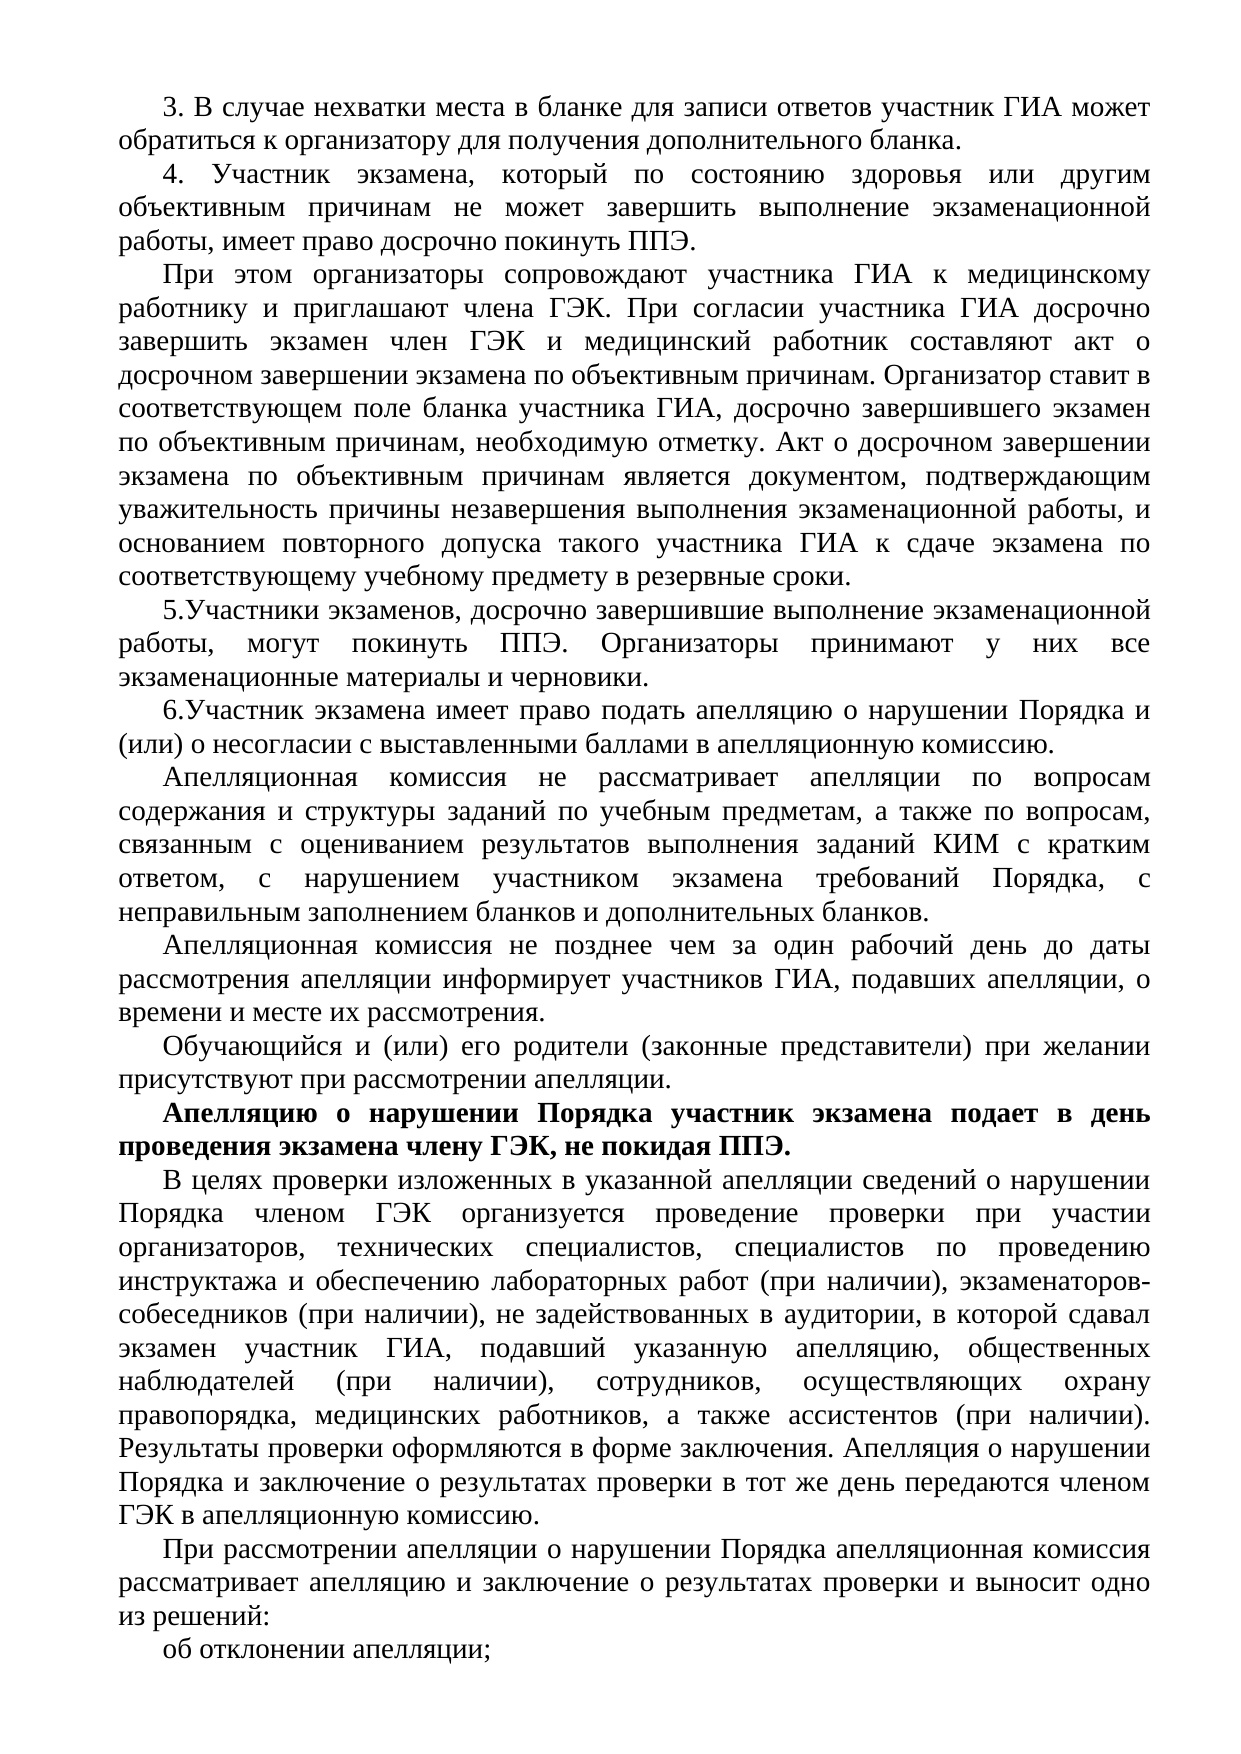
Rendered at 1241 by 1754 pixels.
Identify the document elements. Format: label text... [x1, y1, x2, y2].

text 4. Участник экзамена, который по состоянию здоровья или другим объективным причинам не может завершить выполнение экзаменационной работы, имеет право досрочно покинуть ППЭ. [118, 156, 1152, 256]
text В целях проверки изложенных в указанной апелляции сведений о нарушении Порядка членом ГЭК организуется проведение проверки при участии организаторов, технических специалистов, специалистов по проведению инструктажа и обеспечению лабораторных работ (при наличии), экзаменаторов-собеседников (при наличии), не задействованных в аудитории, в которой сдавал экзамен участник ГИА, подавший указанную апелляцию, общественных наблюдателей (при наличии), сотрудников, осуществляющих охрану правопорядка, медицинских работников, а также ассистентов (при наличии). Результаты проверки оформляются в форме заключения. Апелляция о нарушении Порядка и заключение о результатах проверки в тот же день передаются членом ГЭК в апелляционную комиссию. [118, 1162, 1152, 1531]
text об отклонении апелляции; [118, 1632, 1152, 1665]
text При рассмотрении апелляции о нарушении Порядка апелляционная комиссия рассматривает апелляцию и заключение о результатах проверки и выносит одно из решений: [118, 1531, 1152, 1632]
text Обучающийся и (или) его родители (законные представители) при желании присутствуют при рассмотрении апелляции. [118, 1028, 1152, 1095]
text Апелляцию о нарушении Порядка участник экзамена подает в день проведения экзамена члену ГЭК, не покидая ППЭ. [118, 1095, 1152, 1162]
text 6.Участник экзамена имеет право подать апелляцию о нарушении Порядка и (или) о несогласии с выставленными баллами в апелляционную комиссию. [118, 692, 1152, 759]
text Апелляционная комиссия не позднее чем за один рабочий день до даты рассмотрения апелляции информирует участников ГИА, подавших апелляции, о времени и месте их рассмотрения. [118, 927, 1152, 1028]
text При этом организаторы сопровождают участника ГИА к медицинскому работнику и приглашают члена ГЭК. При согласии участника ГИА досрочно завершить экзамен член ГЭК и медицинский работник составляют акт о досрочном завершении экзамена по объективным причинам. Организатор ставит в соответствующем поле бланка участника ГИА, досрочно завершившего экзамен по объективным причинам, необходимую отметку. Акт о досрочном завершении экзамена по объективным причинам является документом, подтверждающим уважительность причины незавершения выполнения экзаменационной работы, и основанием повторного допуска такого участника ГИА к сдаче экзамена по соответствующему учебному предмету в резервные сроки. [118, 256, 1152, 592]
text Апелляционная комиссия не рассматривает апелляции по вопросам содержания и структуры заданий по учебным предметам, а также по вопросам, связанным с оцениванием результатов выполнения заданий КИМ с кратким ответом, с нарушением участником экзамена требований Порядка, с неправильным заполнением бланков и дополнительных бланков. [118, 759, 1152, 927]
text 5.Участники экзаменов, досрочно завершившие выполнение экзаменационной работы, могут покинуть ППЭ. Организаторы принимают у них все экзаменационные материалы и черновики. [118, 592, 1152, 692]
text 3. В случае нехватки места в бланке для записи ответов участник ГИА может обратиться к организатору для получения дополнительного бланка. [118, 89, 1152, 156]
